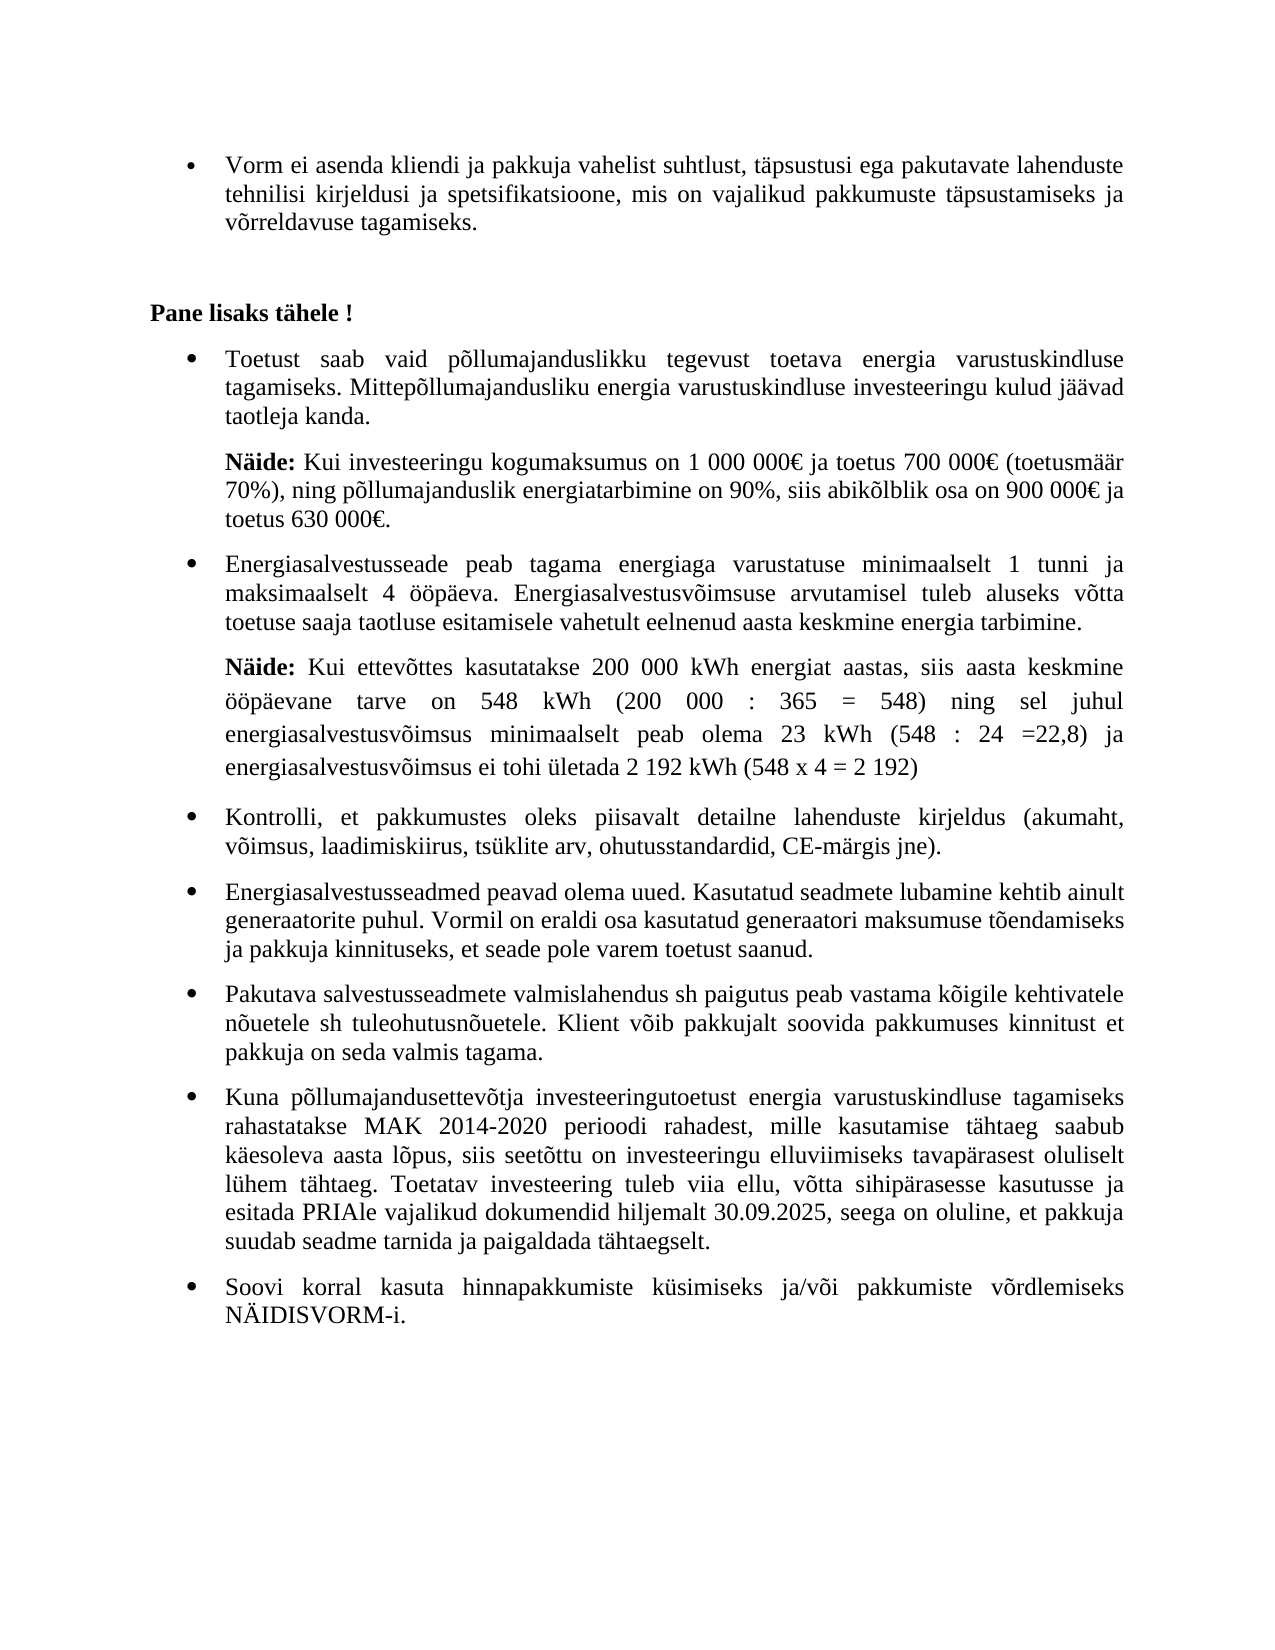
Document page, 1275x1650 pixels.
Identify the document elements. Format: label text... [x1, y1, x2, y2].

text Näide: Kui investeeringu kogumaksumus on 1 000 000€ ja toetus 700 000€ (toetusmäär 70%), ning põllumajanduslik energiatarbimine on 90%, siis abikõlblik osa on 900 000€ ja toetus 630 000€. [225, 447, 1125, 533]
list Soovi korral kasuta hinnapakkumiste küsimiseks ja/või pakkumiste võrdlemiseks NÄIDISVORM-i. [187, 1272, 1125, 1329]
list Kuna põllumajandusettevõtja investeeringutoetust energia varustuskindluse tagamiseks rahastatakse MAK 2014-2020 perioodi rahadest, mille kasutamise tähtaeg saabub käesoleva aasta lõpus, siis seetõttu on investeeringu elluviimiseks tavapärasest oluliselt lühem tähtaeg. Toetatav investeering tuleb viia ellu, võtta sihipärasesse kasutusse ja esitada PRIAle vajalikud dokumendid hiljemalt 30.09.2025, seega on oluline, et pakkuja suudab seadme tarnida ja paigaldada tähtaegselt. [187, 1082, 1125, 1255]
list Pakutava salvestusseadmete valmislahendus sh paigutus peab vastama kõigile kehtivatele nõuetele sh tuleohutusnõuetele. Klient võib pakkujalt soovida pakkumuses kinnitust et pakkuja on seda valmis tagama. [187, 979, 1125, 1066]
list Näide: Kui ettevõttes kasutatakse 200 000 kWh energiat aastas, siis aasta keskmine ööpäevane tarve on 548 kWh (200 000 : 365 = 548) ning sel juhul energiasalvestusvõimsus minimaalselt peab olema 23 kWh (548 : 24 =22,8) ja energiasalvestusvõimsus ei tohi ületada 2 192 kWh (548 x 4 = 2 192) [225, 652, 1125, 781]
list Energiasalvestusseade peab tagama energiaga varustatuse minimaalselt 1 tunni ja maksimaalselt 4 ööpäeva. Energiasalvestusvõimsuse arvutamisel tuleb aluseks võtta toetuse saaja taotluse esitamisele vahetult eelnenud aasta keskmine energia tarbimine. [187, 549, 1125, 636]
list Kontrolli, et pakkumustes oleks piisavalt detailne lahenduste kirjeldus (akumaht, võimsus, laadimiskiirus, tsüklite arv, ohutusstandardid, CE-märgis jne). [187, 802, 1125, 860]
list Energiasalvestusseadmed peavad olema uued. Kasutatud seadmete lubamine kehtib ainult generaatorite puhul. Vormil on eraldi osa kasutatud generaatori maksumuse tõendamiseks ja pakkuja kinnituseks, et seade pole varem toetust saanud. [187, 877, 1125, 963]
list Vorm ei asenda kliendi ja pakkuja vahelist suhtlust, täpsustusi ega pakutavate lahenduste tehnilisi kirjeldusi ja spetsifikatsioone, mis on vajalikud pakkumuste täpsustamiseks ja võrreldavuse tagamiseks. [187, 150, 1125, 236]
list Toetust saab vaid põllumajanduslikku tegevust toetava energia varustuskindluse tagamiseks. Mittepõllumajandusliku energia varustuskindluse investeeringu kulud jäävad taotleja kanda. [187, 344, 1125, 430]
text Pane lisaks tähele ! [150, 298, 1125, 327]
